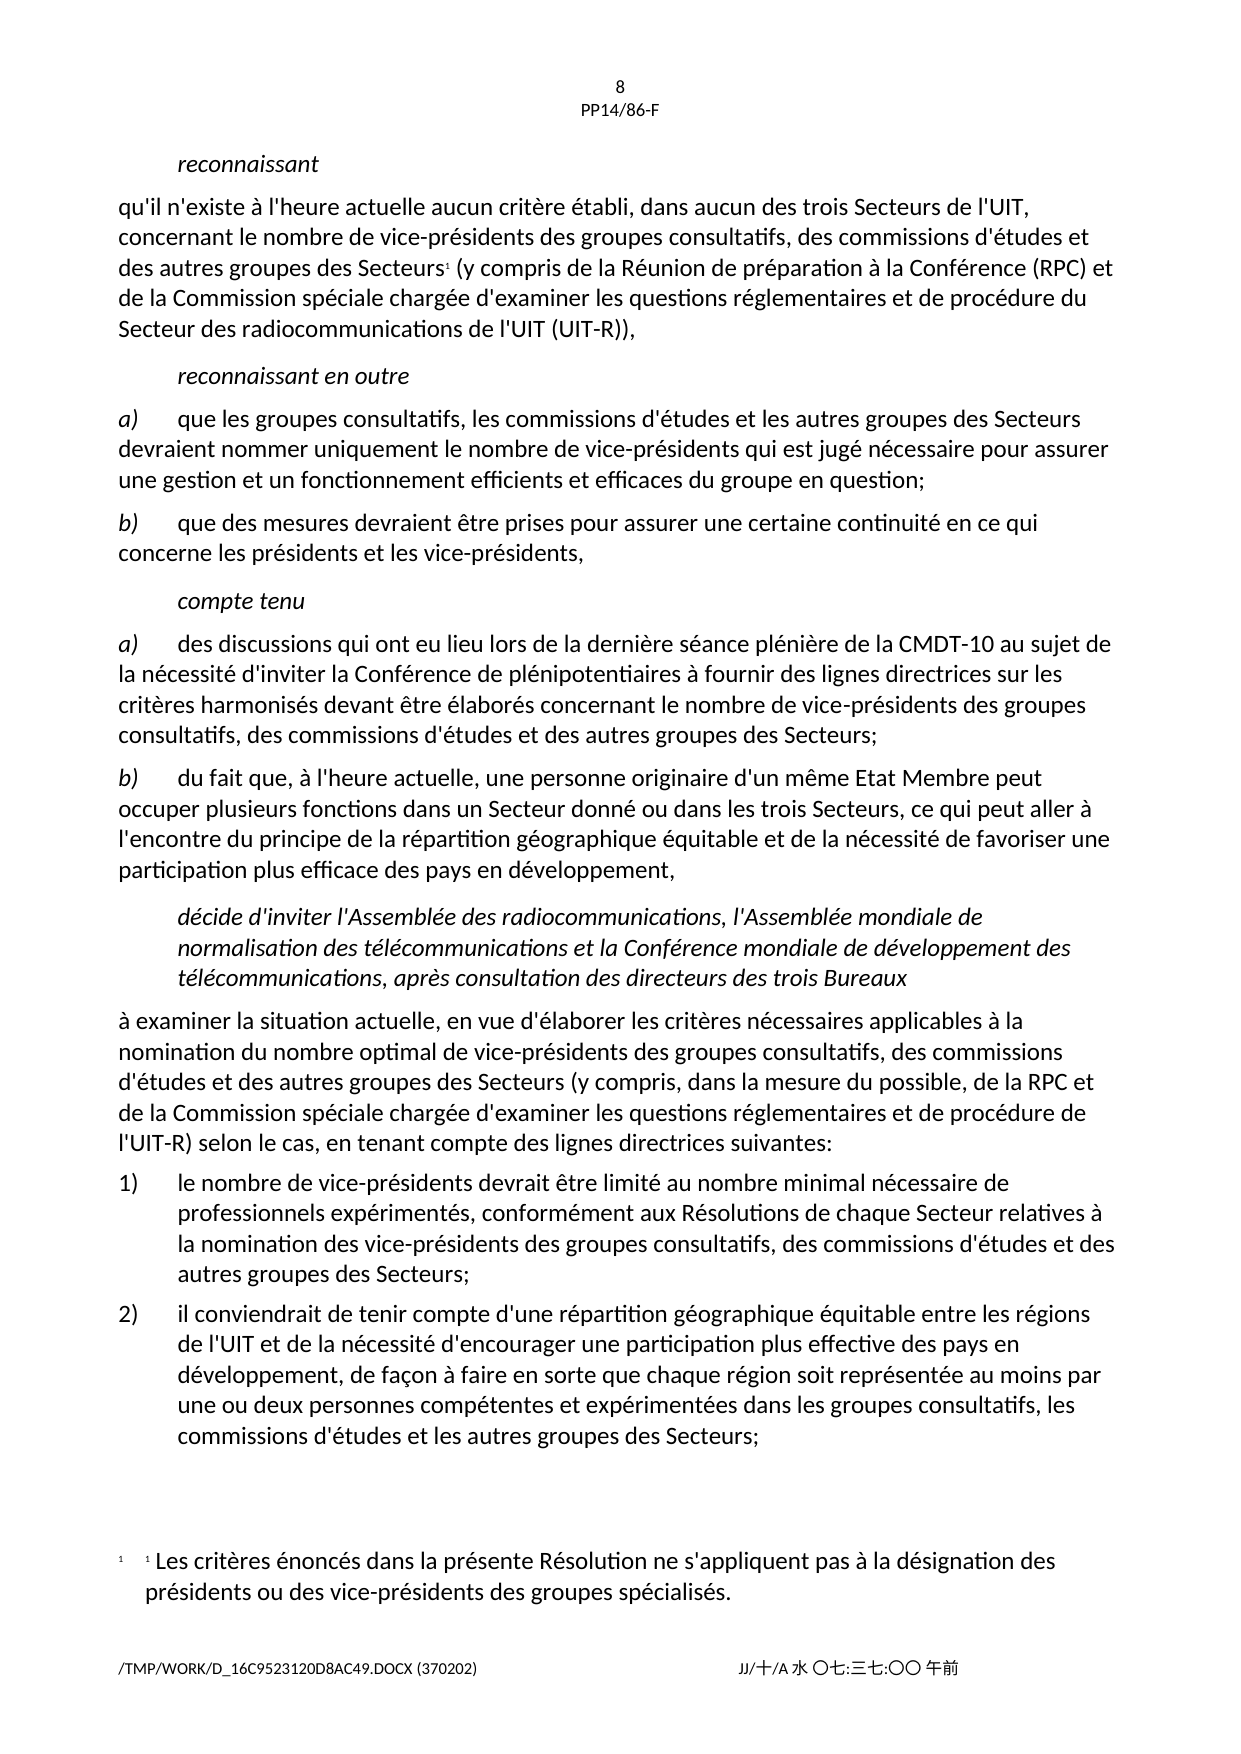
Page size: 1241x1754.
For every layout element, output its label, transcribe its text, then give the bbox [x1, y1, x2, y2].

text a) que les groupes consultatifs, les commissions d'études et les autres groupes des Secteurs devraient nommer uniquement le nombre de vice-présidents qui est jugé nécessaire pour assurer une gestion et un fonctionnement efficients et efficaces du groupe en question; [118, 403, 1122, 494]
text compte tenu [177, 585, 1122, 615]
text décide d'inviter l'Assemblée des radiocommunications, l'Assemblée mondiale de normalisation des télécommunications et la Conférence mondiale de développement des télécommunications, après consultation des directeurs des trois Bureaux [177, 901, 1122, 993]
text 1) le nombre de vice-présidents devrait être limité au nombre minimal nécessaire de professionnels expérimentés, conformément aux Résolutions de chaque Secteur relatives à la nomination des vice-présidents des groupes consultatifs, des commissions d'études et des autres groupes des Secteurs; [118, 1167, 1122, 1289]
text b) que des mesures devraient être prises pour assurer une certaine continuité en ce qui concerne les présidents et les vice-présidents, [118, 507, 1122, 568]
text qu'il n'existe à l'heure actuelle aucun critère établi, dans aucun des trois Secteurs de l'UIT, concernant le nombre de vice-présidents des groupes consultatifs, des commissions d'études et des autres groupes des Secteurs1 (y compris de la Réunion de préparation à la Conférence (RPC) et de la Commission spéciale chargée d'examiner les questions réglementaires et de procédure du Secteur des radiocommunications de l'UIT (UIT-R)), [118, 191, 1122, 343]
text à examiner la situation actuelle, en vue d'élaborer les critères nécessaires applicables à la nomination du nombre optimal de vice-présidents des groupes consultatifs, des commissions d'études et des autres groupes des Secteurs (y compris, dans la mesure du possible, de la RPC et de la Commission spéciale chargée d'examiner les questions réglementaires et de procédure de l'UIT-R) selon le cas, en tenant compte des lignes directrices suivantes: [118, 1005, 1122, 1158]
text 2) il conviendrait de tenir compte d'une répartition géographique équitable entre les régions de l'UIT et de la nécessité d'encourager une participation plus effective des pays en développement, de façon à faire en sorte que chaque région soit représentée au moins par une ou deux personnes compétentes et expérimentées dans les groupes consultatifs, les commissions d'études et les autres groupes des Secteurs; [118, 1298, 1122, 1450]
text reconnaissant en outre [177, 360, 1122, 391]
text b) du fait que, à l'heure actuelle, une personne originaire d'un même Etat Membre peut occuper plusieurs fonctions dans un Secteur donné ou dans les trois Secteurs, [118, 762, 1122, 884]
text a) des discussions qui ont eu lieu lors de la dernière séance plénière de la CMDT-10 au sujet de la nécessité d'inviter la Conférence de plénipotentiaires à fournir des lignes directrices sur les critères harmonisés devant être élaborés concernant le nombre de vice-présidents des groupes consultatifs, des commissions d'études et des autres groupes des Secteurs; [118, 628, 1122, 750]
text reconnaissant [177, 148, 1122, 178]
